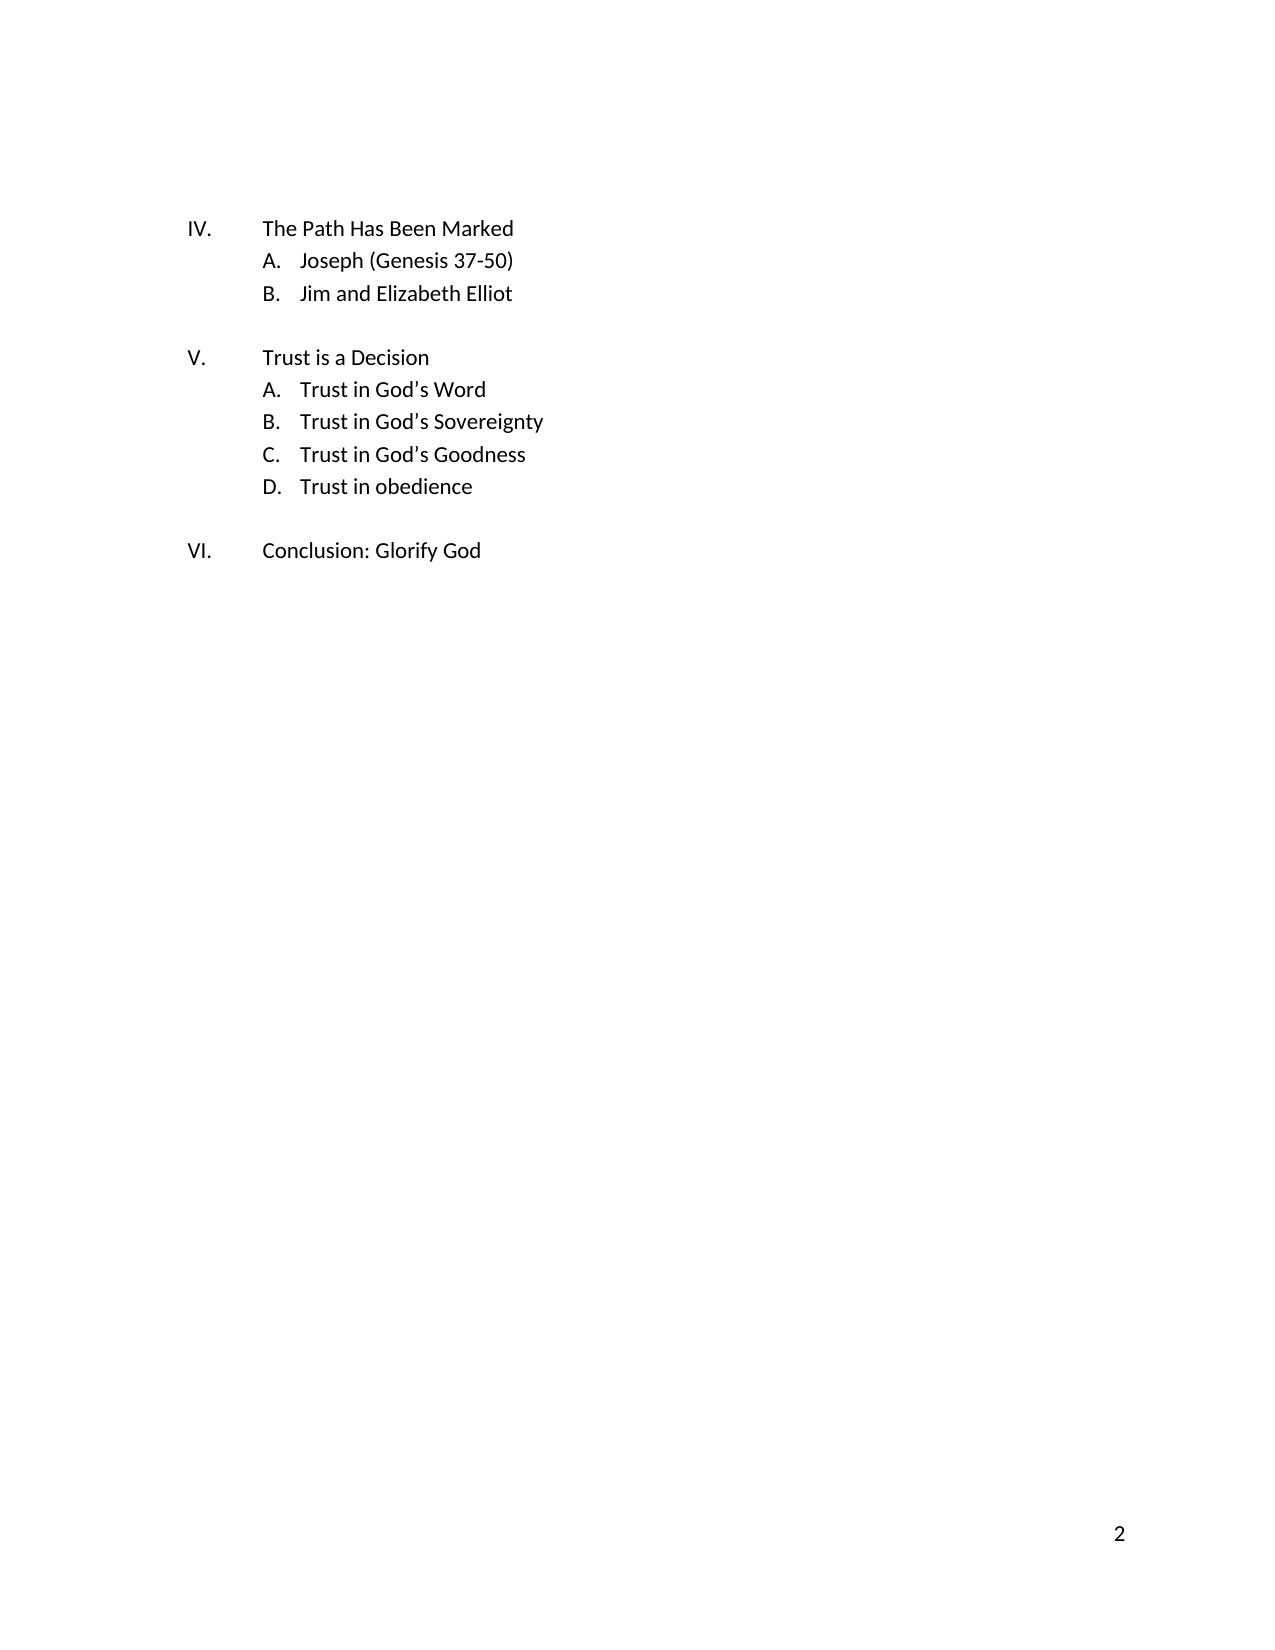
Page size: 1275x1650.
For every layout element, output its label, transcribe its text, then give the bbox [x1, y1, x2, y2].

list Trust is a Decision [187, 343, 1125, 371]
list Joseph (Genesis 37-50) [262, 247, 1125, 274]
list Trust in God’s Word [262, 375, 1125, 403]
list Conclusion: Glorify God [187, 536, 1125, 564]
list Trust in obedience [262, 472, 1125, 500]
list Trust in God’s Sovereignty [262, 407, 1125, 436]
list The Path Has Been Marked [187, 214, 1125, 242]
list Trust in God’s Goodness [262, 440, 1125, 468]
list Jim and Elizabeth Elliot [262, 279, 1125, 307]
